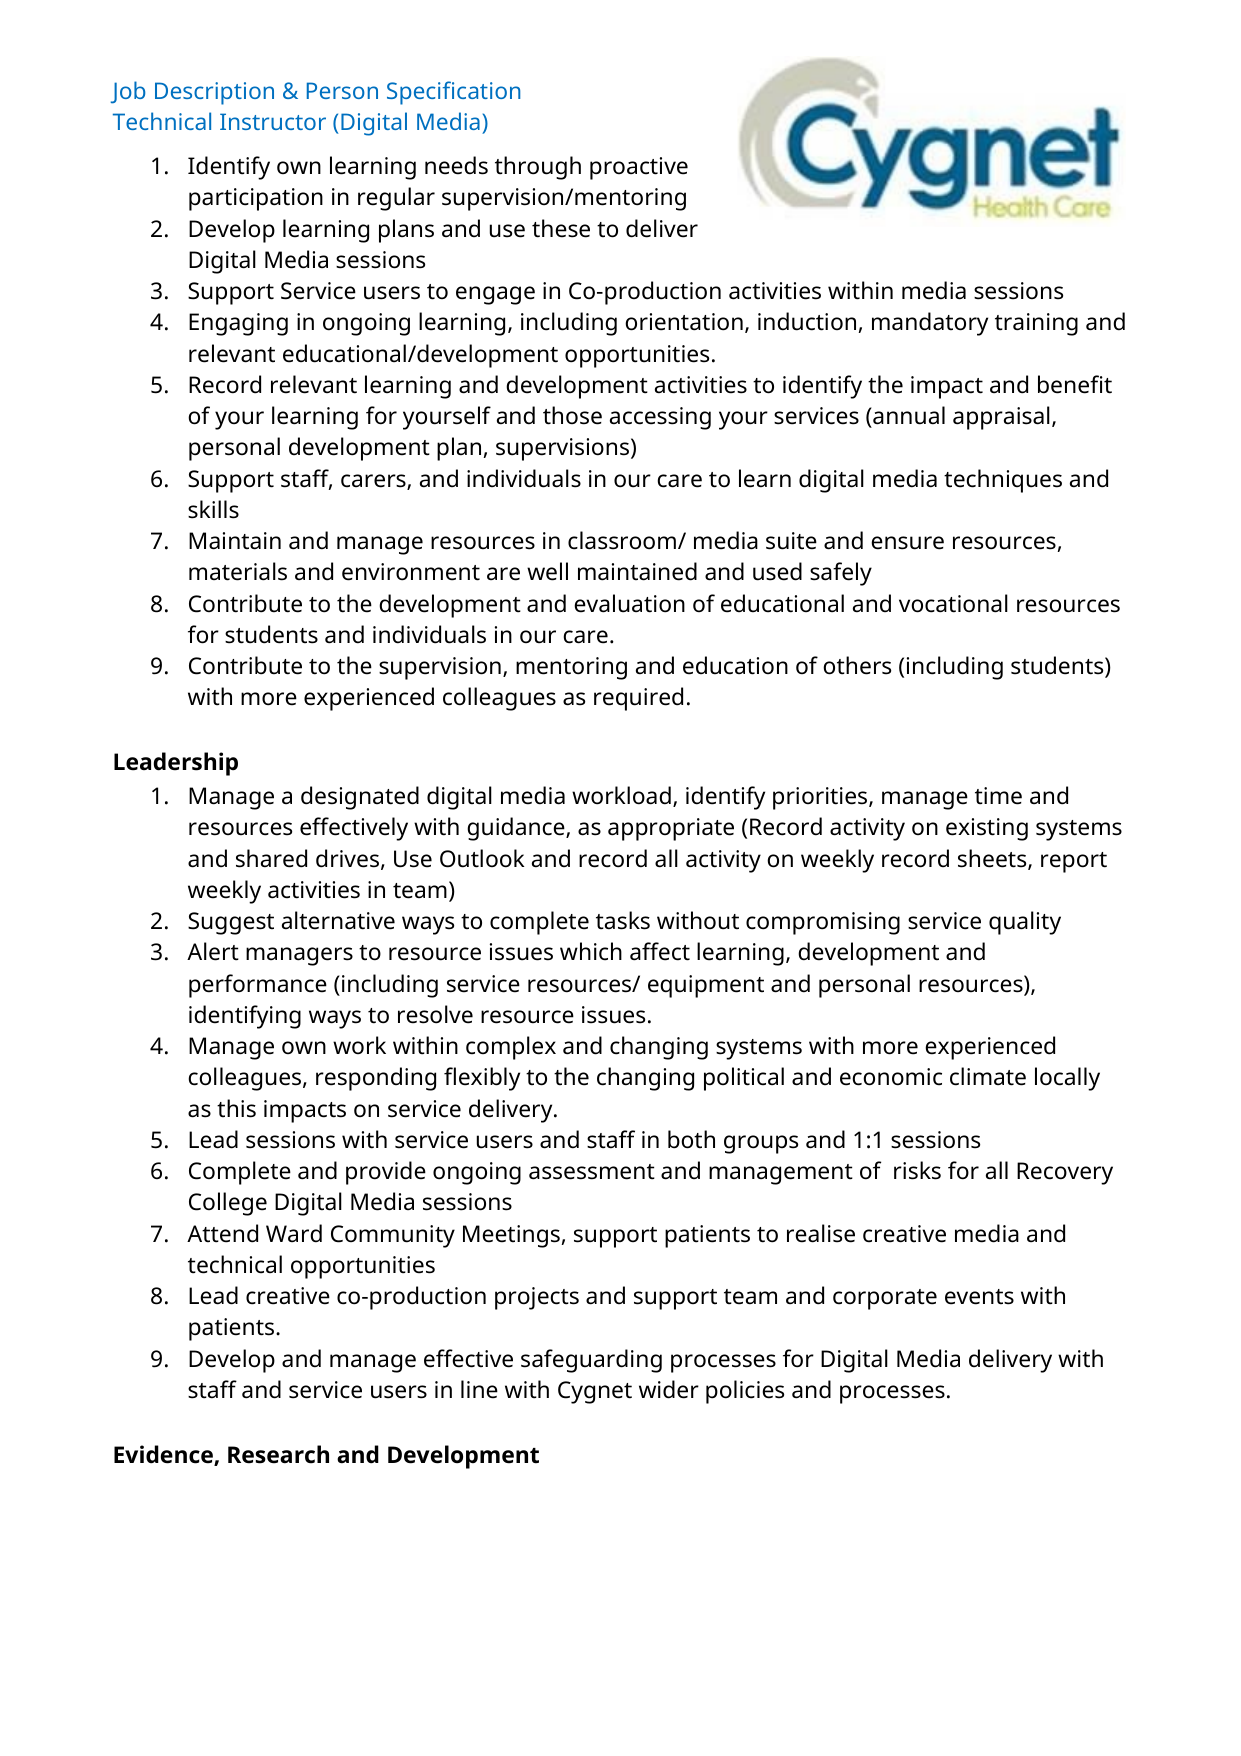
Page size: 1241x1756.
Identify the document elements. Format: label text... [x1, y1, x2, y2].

text Leadership [112, 746, 1128, 777]
list Attend Ward Community Meetings, support patients to realise creative media and technical opportunities [150, 1217, 1128, 1280]
list Lead sessions with service users and staff in both groups and 1:1 sessions [150, 1124, 1128, 1155]
list Identify own learning needs through proactive participation in regular supervision/mentoring [150, 150, 735, 212]
text Evidence, Research and Development [112, 1439, 1128, 1470]
list Record relevant learning and development activities to identify the impact and benefit of your learning for yourself and those accessing your services (annual appraisal, personal development plan, supervisions) [150, 369, 1128, 462]
list Develop and manage effective safeguarding processes for Digital Media delivery with staff and service users in line with Cygnet wider policies and processes. [150, 1342, 1128, 1405]
list Manage own work within complex and changing systems with more experienced colleagues, responding flexibly to the changing political and economic climate locally as this impacts on service delivery. [150, 1030, 1128, 1124]
list Support staff, carers, and individuals in our care to learn digital media techniques and skills [150, 462, 1128, 525]
list Contribute to the development and evaluation of educational and vocational resources for students and individuals in our care. [150, 587, 1128, 650]
list Suggest alternative ways to complete tasks without compromising service quality [150, 905, 1128, 936]
list Manage a designated digital media workload, identify priorities, manage time and resources effectively with guidance, as appropriate (Record activity on existing systems and shared drives, Use Outlook and record all activity on weekly record sheets, report weekly activities in team) [150, 780, 1128, 905]
list Alert managers to resource issues which affect learning, development and performance (including service resources/ equipment and personal resources), identifying ways to resolve resource issues. [150, 936, 1128, 1030]
picture [735, 56, 1125, 225]
list Complete and provide ongoing assessment and management of risks for all Recovery College Digital Media sessions [150, 1155, 1128, 1217]
list Engaging in ongoing learning, including orientation, induction, mandatory training and relevant educational/development opportunities. [150, 306, 1128, 369]
list Develop learning plans and use these to deliver Digital Media sessions [150, 212, 1128, 275]
list Support Service users to engage in Co-production activities within media sessions [150, 275, 1128, 306]
list Maintain and manage resources in classroom/ media suite and ensure resources, materials and environment are well maintained and used safely [150, 525, 1128, 587]
list Lead creative co-production projects and support team and corporate events with patients. [150, 1280, 1128, 1342]
list Contribute to the supervision, mentoring and education of others (including students) with more experienced colleagues as required. [150, 650, 1128, 712]
